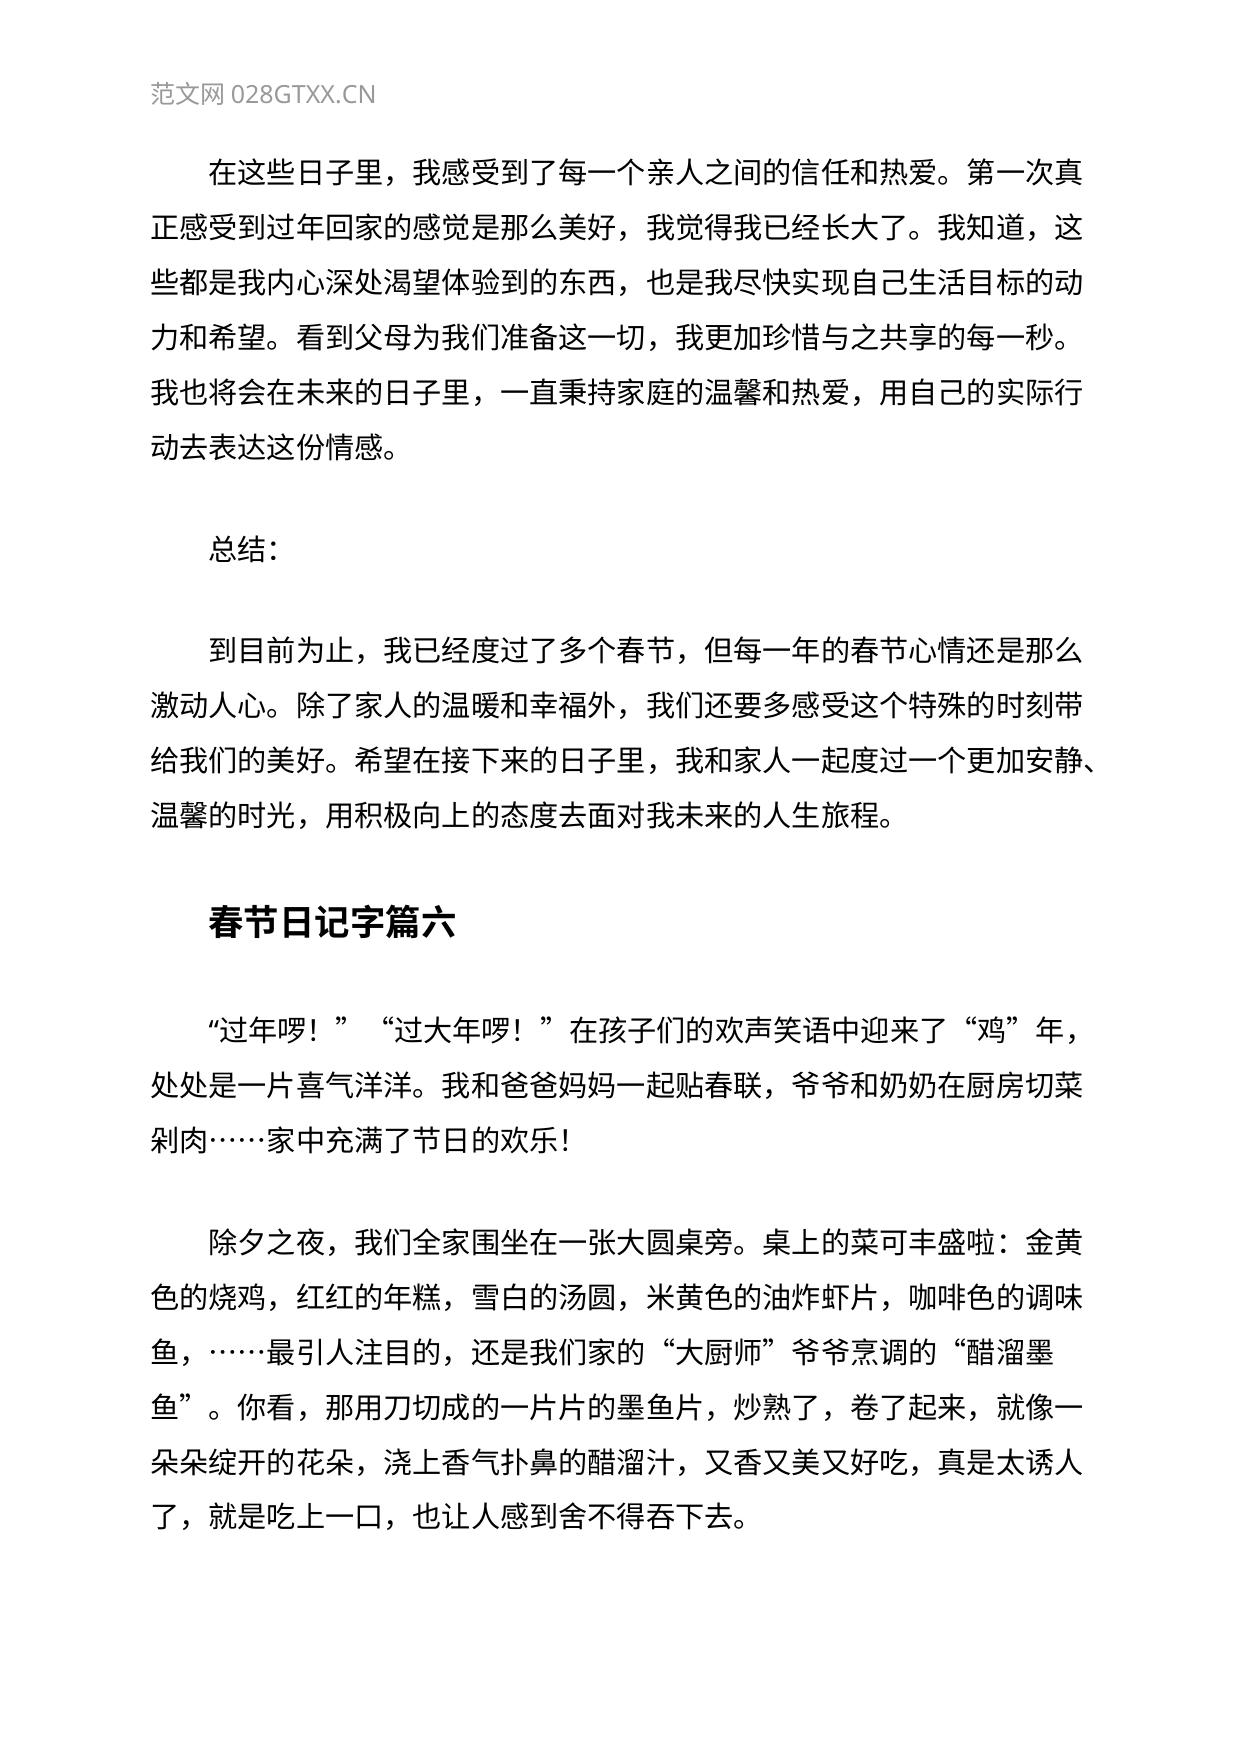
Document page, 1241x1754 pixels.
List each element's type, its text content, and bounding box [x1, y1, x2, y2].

text 总结： [150, 526, 1090, 568]
text 到目前为止，我已经度过了多个春节，但每一年的春节心情还是那么激动人心。除了家人的温暖和幸福外，我们还要多感受这个特殊的时刻带给我们的美好。希望在接下来的日子里，我和家人一起度过一个更加安静、温馨的时光，用积极向上的态度去面对我未来的人生旅程。 [150, 628, 1090, 835]
text 除夕之夜，我们全家围坐在一张大圆桌旁。桌上的菜可丰盛啦：金黄色的烧鸡，红红的年糕，雪白的汤圆，米黄色的油炸虾片，咖啡色的调味鱼，……最引人注目的，还是我们家的“大厨师”爷爷烹调的“醋溜墨鱼”。你看，那用刀切成的一片片的墨鱼片，炒熟了，卷了起来，就像一朵朵绽开的花朵，浇上香气扑鼻的醋溜汁，又香又美又好吃，真是太诱人了，就是吃上一口，也让人感到舍不得吞下去。 [150, 1219, 1090, 1536]
text “过年啰！”“过大年啰！”在孩子们的欢声笑语中迎来了“鸡”年，处处是一片喜气洋洋。我和爸爸妈妈一起贴春联，爷爷和奶奶在厨房切菜剁肉……家中充满了节日的欢乐！ [150, 1008, 1090, 1160]
text 在这些日子里，我感受到了每一个亲人之间的信任和热爱。第一次真正感受到过年回家的感觉是那么美好，我觉得我已经长大了。我知道，这些都是我内心深处渴望体验到的东西，也是我尽快实现自己生活目标的动力和希望。看到父母为我们准备这一切，我更加珍惜与之共享的每一秒。我也将会在未来的日子里，一直秉持家庭的温馨和热爱，用自己的实际行动去表达这份情感。 [150, 150, 1090, 467]
text 春节日记字篇六 [150, 894, 1090, 946]
